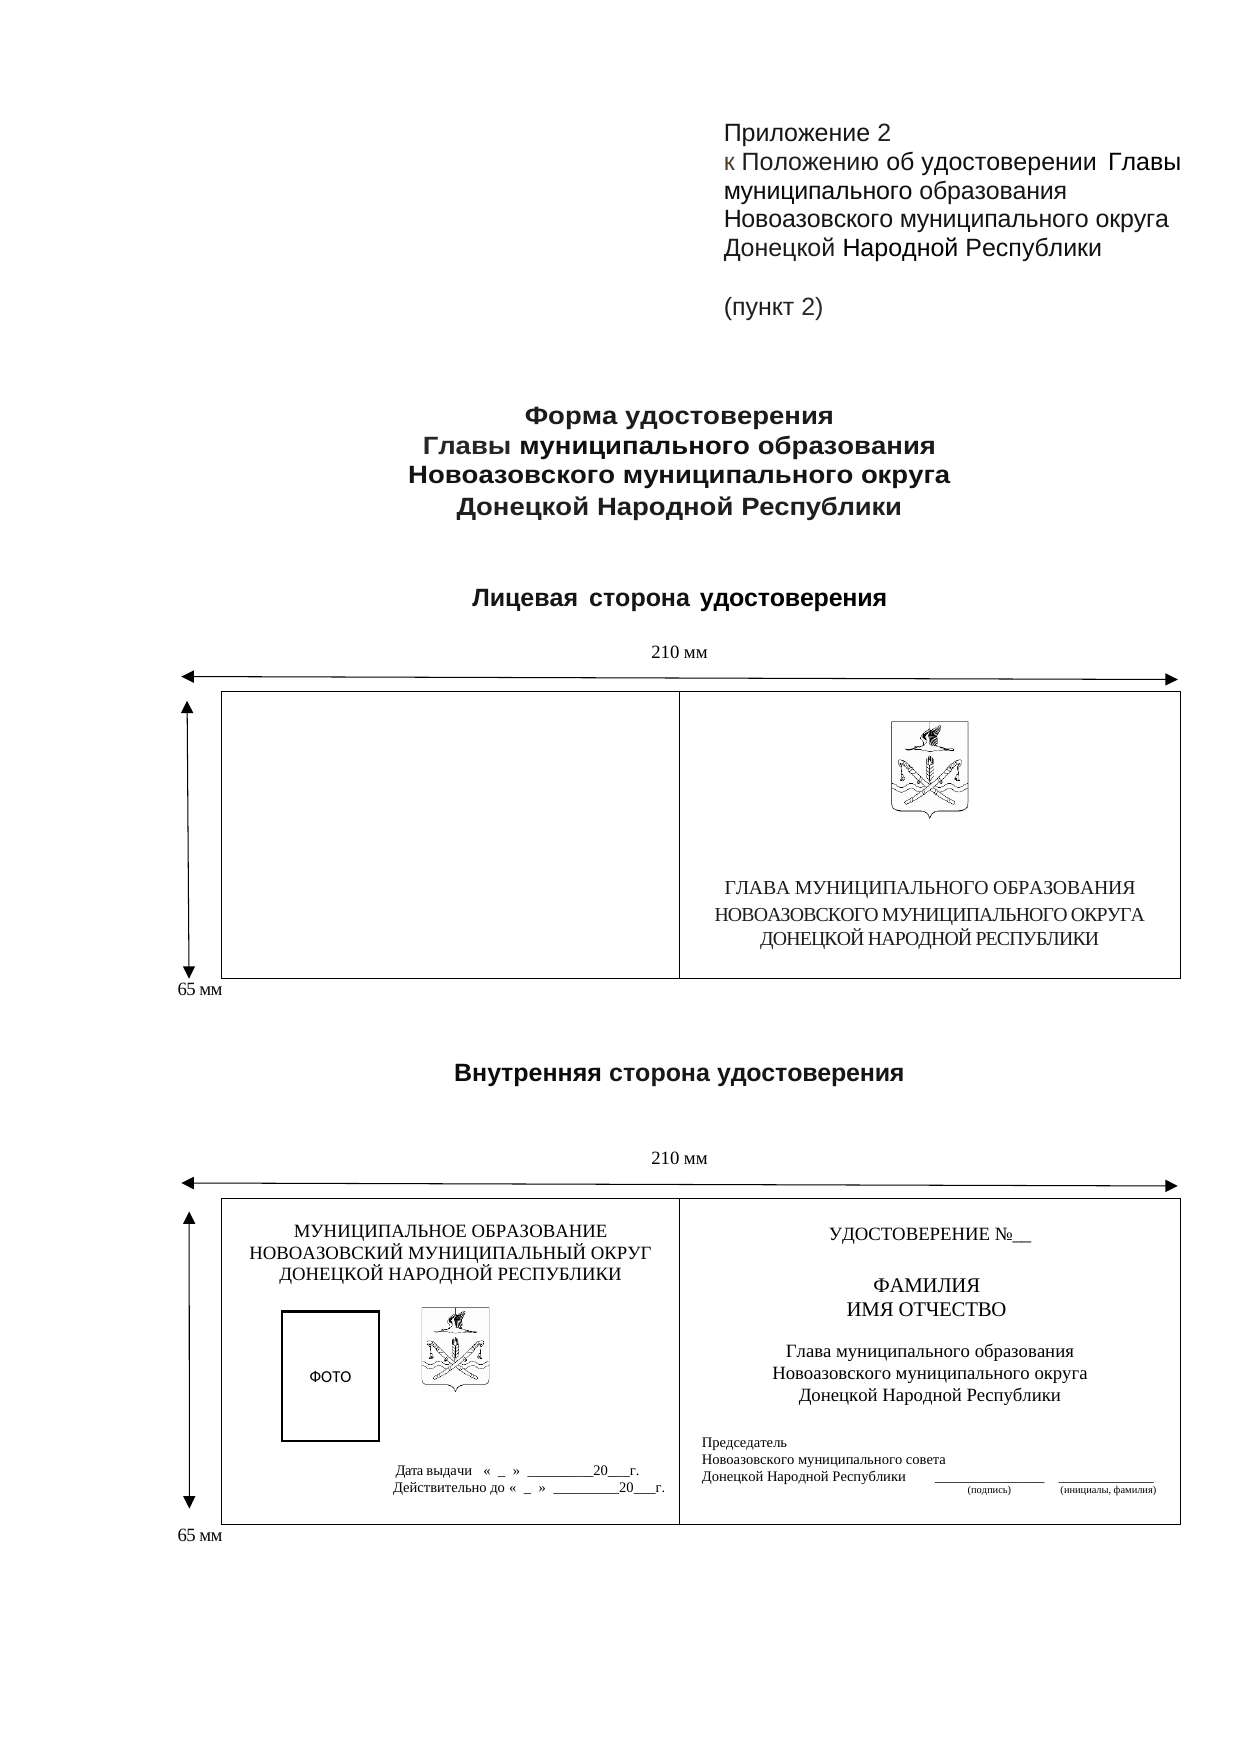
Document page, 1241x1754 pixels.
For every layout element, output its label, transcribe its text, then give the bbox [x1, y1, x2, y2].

text Форма удостоверения [177, 401, 1181, 430]
text 65 мм [177, 979, 1181, 1000]
text Приложение 2 [177, 118, 1181, 147]
text Лицевая сторона удостоверения [223, 583, 1136, 612]
table_header УДОСТОВЕРЕНИЕ №__ ФАМИЛИЯ ИМЯ ОТЧЕСТВО Глава муниципального образования Новоазовского муниципального округа Донецкой Народной Республики Председатель Новоазовского муниципального совета Донецкой Народной Республики _______________ _____________ (подпись) (инициалы, фамилия) [680, 1199, 1180, 1523]
text Новоазовского муниципального округа [177, 204, 1181, 233]
text 65 мм [177, 1524, 1181, 1545]
picture [421, 1306, 490, 1392]
table_header МУНИЦИПАЛЬНОЕ ОБРАЗОВАНИЕ НОВОАЗОВСКИЙ МУНИЦИПАЛЬНЫЙ ОКРУГ ДОНЕЦКОЙ НАРОДНОЙ РЕСПУБЛИКИ Дата выдачи «_»_________20___г. Действительно до «_»_________20___г. [222, 1199, 679, 1523]
text Донецкой Народной Республики [177, 490, 1181, 522]
text 210 мм [177, 641, 1181, 662]
text к Положению об удостоверении Главы [177, 147, 1181, 176]
table_header ГЛАВА МУНИЦИПАЛЬНОГО ОБРАЗОВАНИЯ НОВОАЗОВСКОГО МУНИЦИПАЛЬНОГО ОКРУГА ДОНЕЦКОЙ НАРОДНОЙ РЕСПУБЛИКИ [680, 692, 1180, 978]
table_header [222, 692, 679, 978]
text муниципального образования [177, 176, 1181, 204]
text Внутренняя сторона удостоверения [223, 1058, 1135, 1087]
text (пункт 2) [177, 292, 1181, 321]
text Главы муниципального образования [177, 431, 1181, 459]
picture [891, 721, 969, 819]
text 210 мм [177, 1147, 1181, 1169]
text Новоазовского муниципального округа [177, 460, 1181, 489]
text Донецкой Народной Республики [177, 233, 1181, 262]
